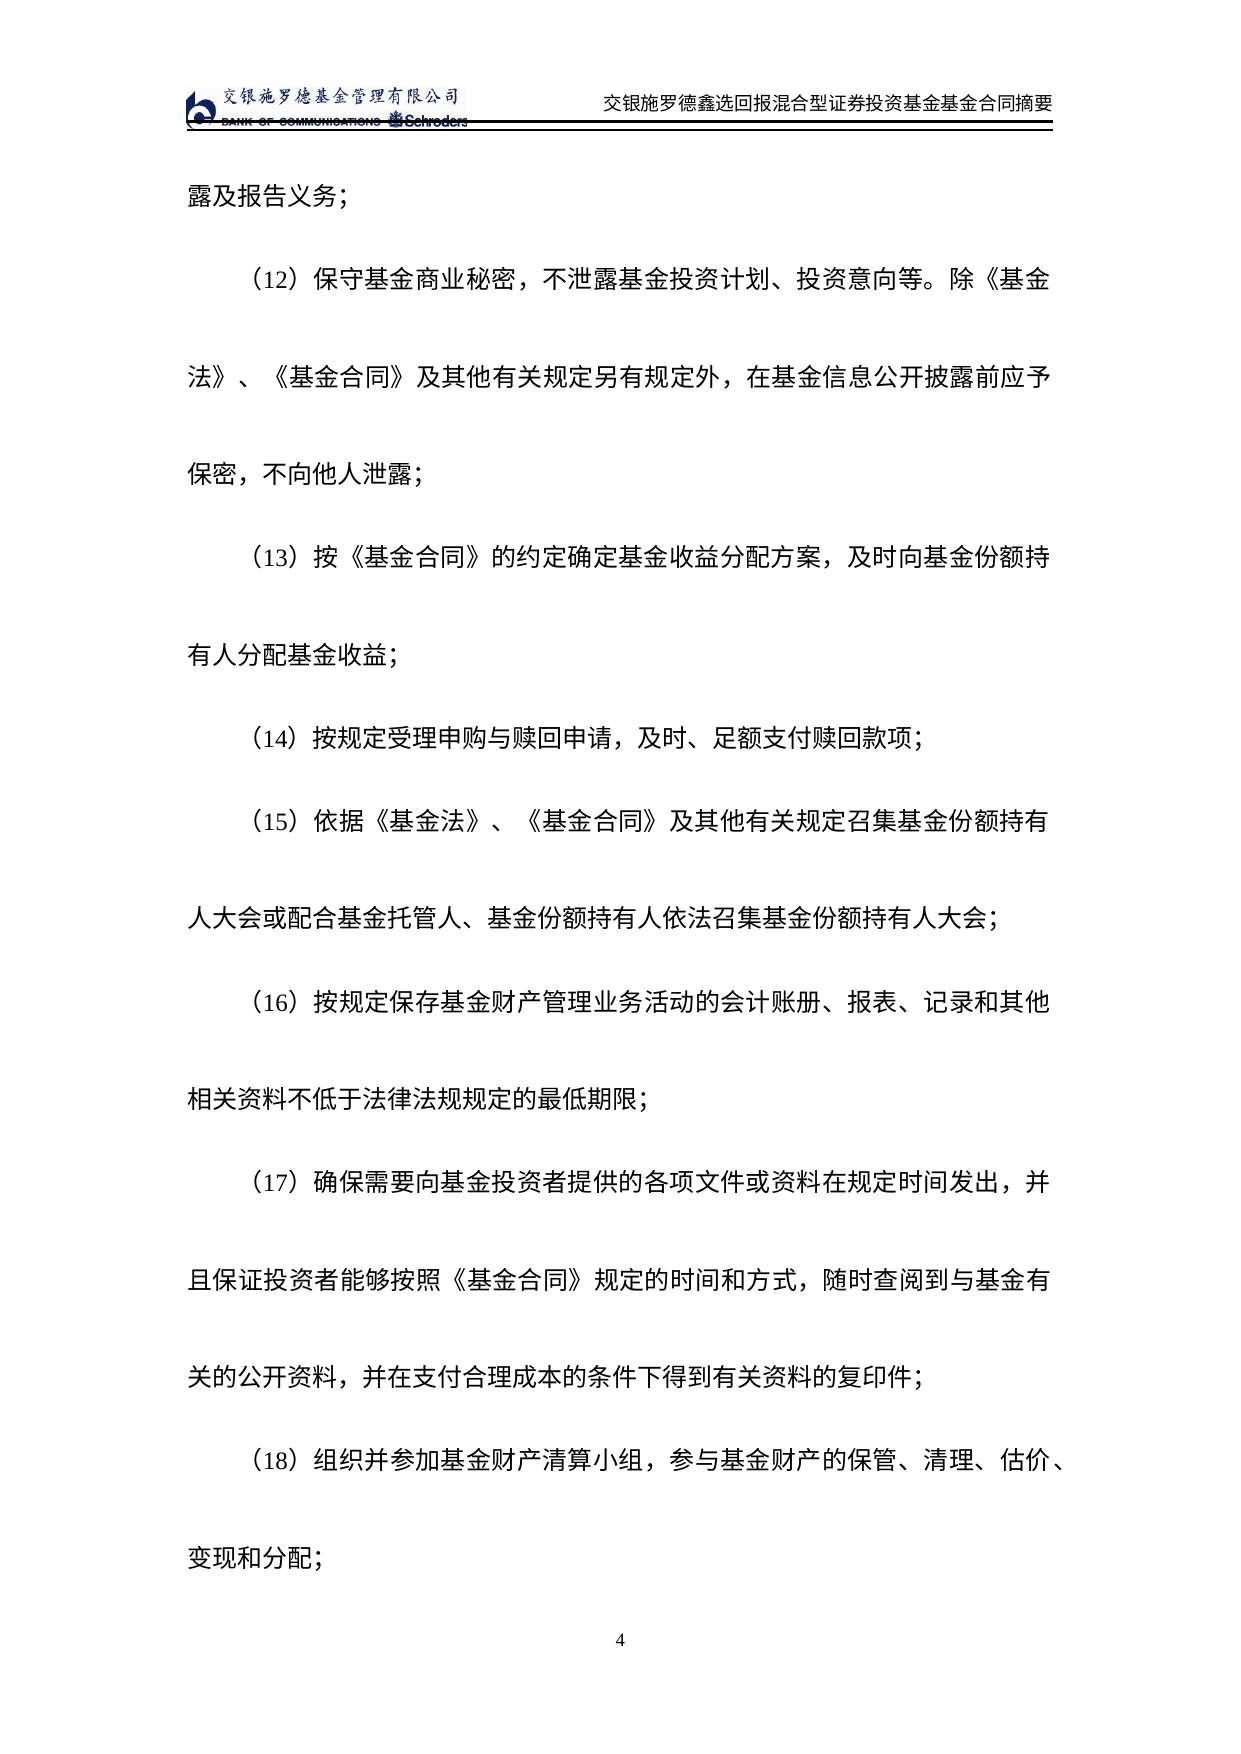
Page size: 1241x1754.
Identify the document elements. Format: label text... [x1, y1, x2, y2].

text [187, 162, 1053, 227]
text （18）组织并参加基金财产清算小组，参与基金财产的保管、清理、估价、变现和分配； [187, 1426, 1053, 1589]
text （15）依据《基金法》、《基金合同》及其他有关规定召集基金份额持有人大会或配合基金托管人、基金份额持有人依法召集基金份额持有人大会； [187, 787, 1053, 949]
text （12）保守基金商业秘密，不泄露基金投资计划、投资意向等。除《基金法》、《基金合同》及其他有关规定另有规定外，在基金信息公开披露前应予保密，不向他人泄露； [187, 245, 1053, 505]
text （13）按《基金合同》的约定确定基金收益分配方案，及时向基金份额持有人分配基金收益； [187, 523, 1053, 686]
text （17）确保需要向基金投资者提供的各项文件或资料在规定时间发出，并且保证投资者能够按照《基金合同》规定的时间和方式，随时查阅到与基金有关的公开资料，并在支付合理成本的条件下得到有关资料的复印件； [187, 1148, 1053, 1408]
text （16）按规定保存基金财产管理业务活动的会计账册、报表、记录和其他相关资料不低于法律法规规定的最低期限； [187, 968, 1053, 1130]
text （14）按规定受理申购与赎回申请，及时、足额支付赎回款项； [187, 704, 1053, 769]
picture [186, 87, 468, 129]
